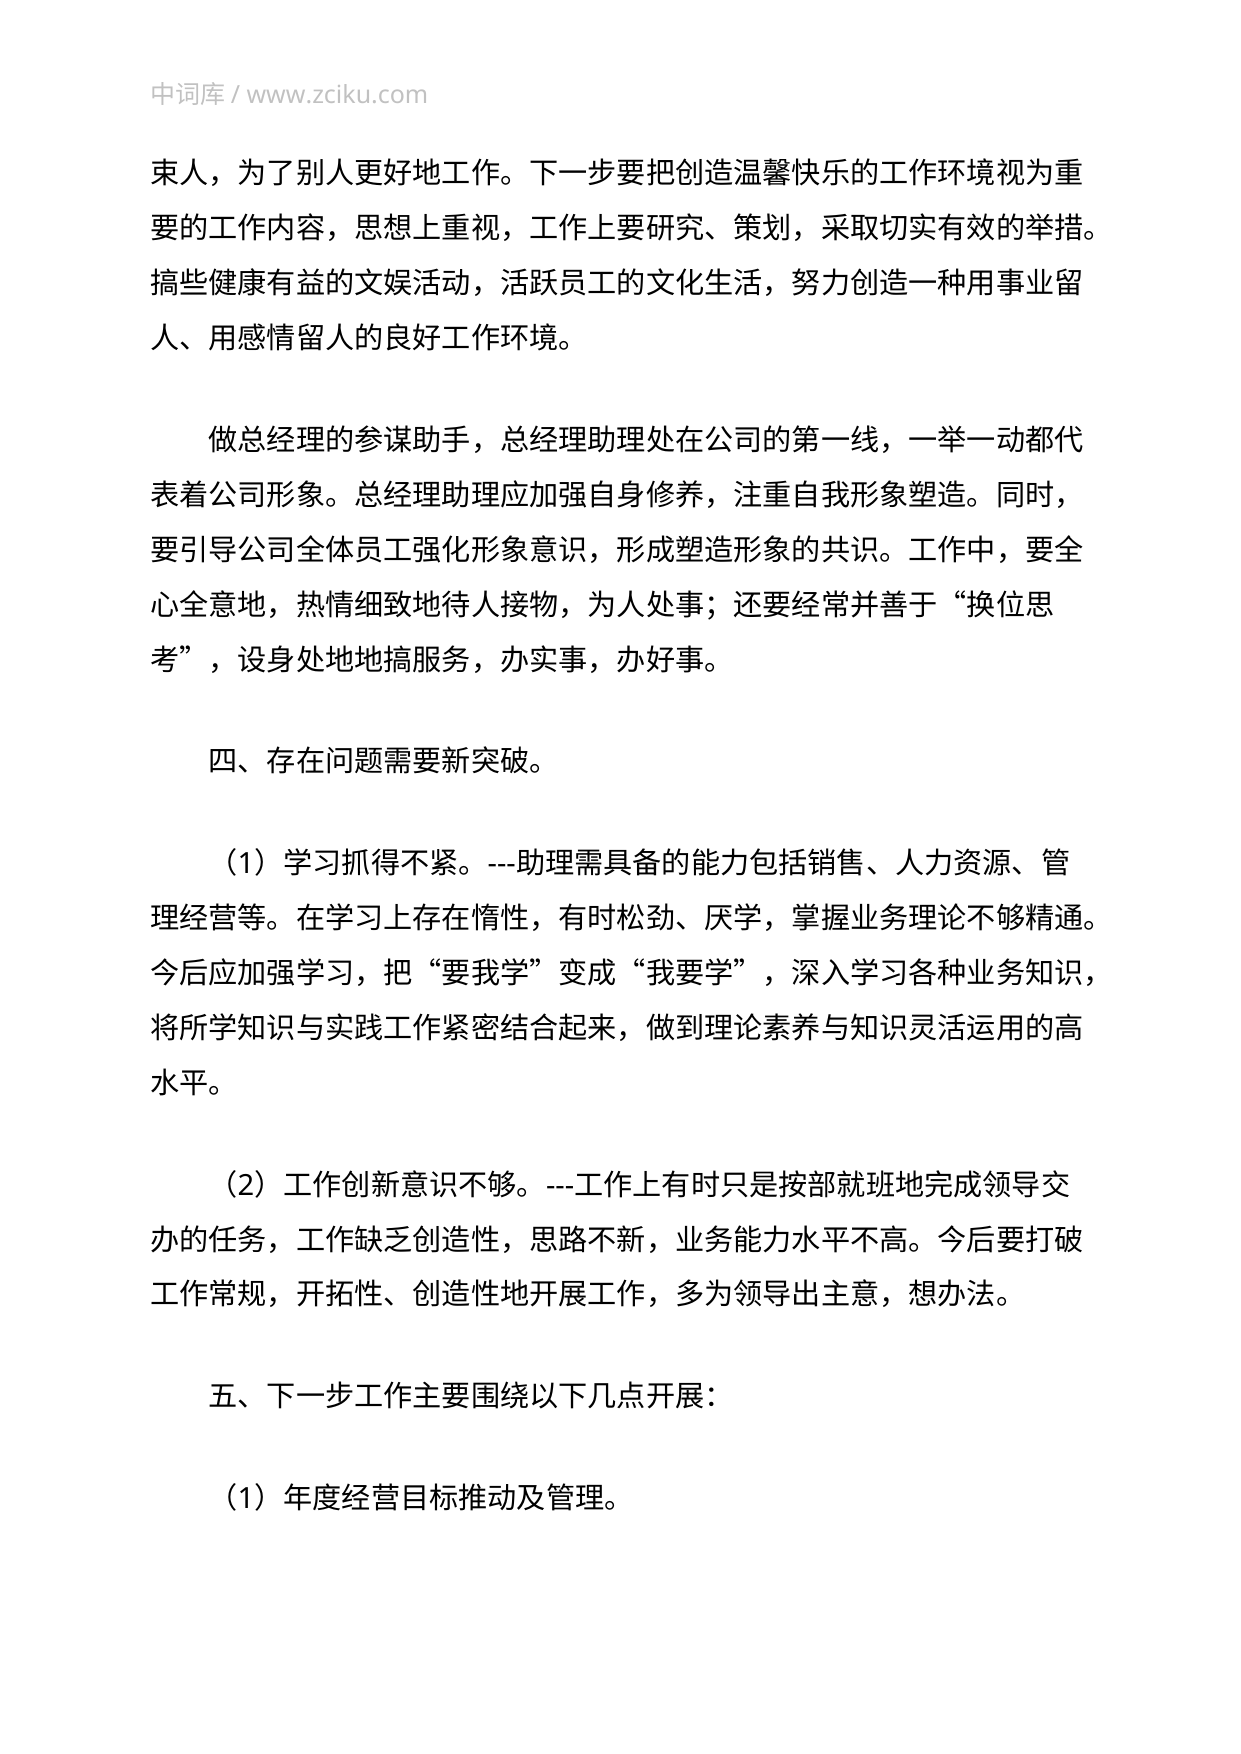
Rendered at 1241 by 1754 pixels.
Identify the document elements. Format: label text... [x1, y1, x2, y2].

text （1）学习抓得不紧。---助理需具备的能力包括销售、人力资源、管理经营等。在学习上存在惰性，有时松劲、厌学，掌握业务理论不够精通。今后应加强学习，把“要我学”变成“我要学”，深入学习各种业务知识，将所学知识与实践工作紧密结合起来，做到理论素养与知识灵活运用的高水平。 [150, 839, 1090, 1102]
text （1）年度经营目标推动及管理。 [150, 1474, 1090, 1517]
text 五、下一步工作主要围绕以下几点开展： [150, 1373, 1090, 1415]
text 四、存在问题需要新突破。 [150, 738, 1090, 780]
text （2）工作创新意识不够。---工作上有时只是按部就班地完成领导交办的任务，工作缺乏创造性，思路不新，业务能力水平不高。今后要打破工作常规，开拓性、创造性地开展工作，多为领导出主意，想办法。 [150, 1161, 1090, 1313]
text 做总经理的参谋助手，总经理助理处在公司的第一线，一举一动都代表着公司形象。总经理助理应加强自身修养，注重自我形象塑造。同时，要引导公司全体员工强化形象意识，形成塑造形象的共识。工作中，要全心全意地，热情细致地待人接物，为人处事；还要经常并善于“换位思考”，设身处地地搞服务，办实事，办好事。 [150, 416, 1090, 678]
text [150, 150, 1090, 357]
